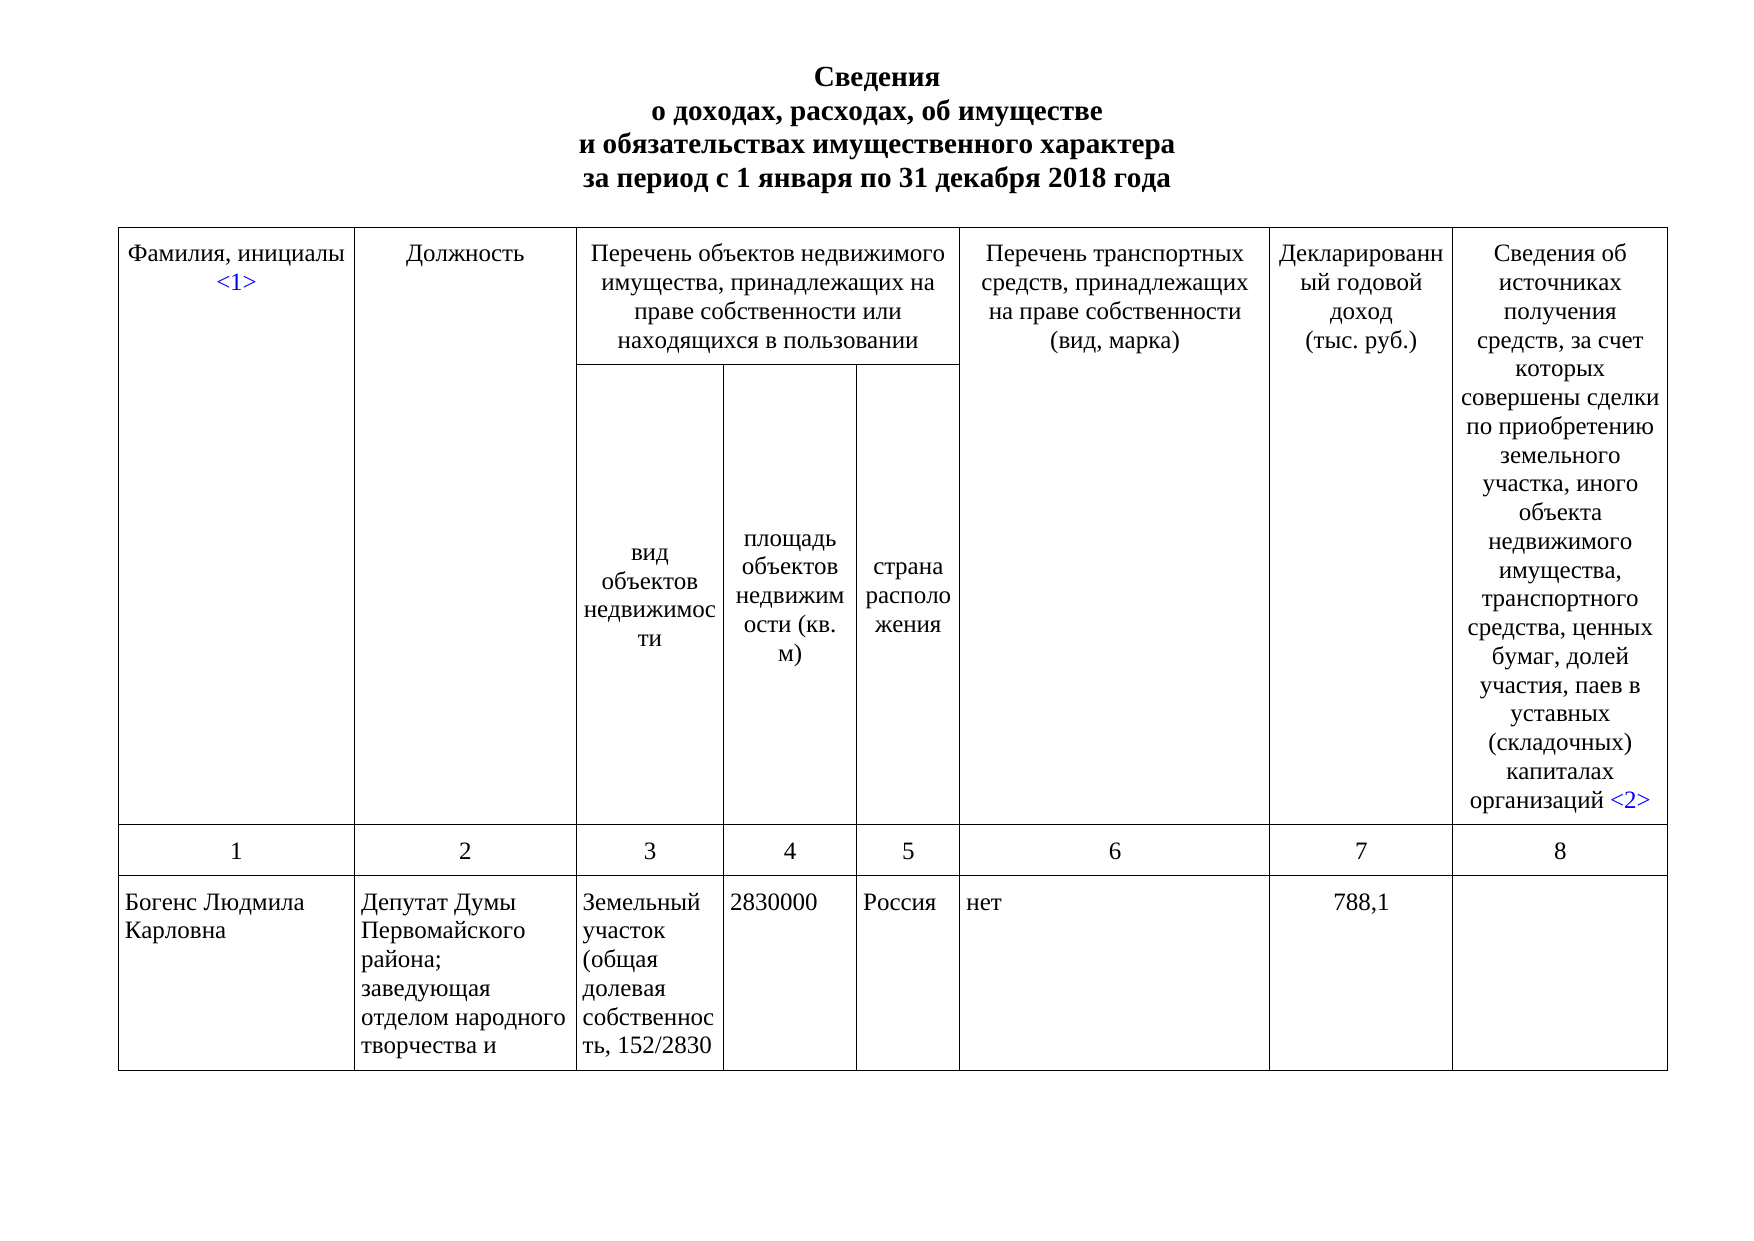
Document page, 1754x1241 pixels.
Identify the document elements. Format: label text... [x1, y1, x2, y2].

table_cell 2 [355, 825, 576, 875]
table_cell 1 [119, 825, 354, 875]
table_cell площадь объектов недвижимости (кв. м) [724, 365, 856, 824]
table_cell 2830000 [724, 876, 856, 1070]
table_cell Россия [857, 876, 959, 1070]
table_cell 3 [577, 825, 723, 875]
table_header Сведения об источниках получения средств, за счет которых совершены сделки по приобретению земельного участка, иного объекта недвижимого имущества, транспортного средства, ценных бумаг, долей участия, паев в уставных (складочных) капиталах организаций <2> [1453, 228, 1667, 824]
table_cell 5 [857, 825, 959, 875]
table_cell 788,1 [1270, 876, 1452, 1070]
table_cell 4 [724, 825, 856, 875]
table_cell [1453, 876, 1667, 1070]
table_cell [355, 876, 576, 1070]
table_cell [119, 876, 354, 1070]
table_cell вид объектов недвижимости [577, 365, 723, 824]
table_header Должность [355, 228, 576, 824]
table_cell нет [960, 876, 1269, 1070]
table_cell 6 [960, 825, 1269, 875]
table_header Декларированный годовой доход (тыс. руб.) [1270, 228, 1452, 824]
text о доходах, расходах, об имуществе [118, 93, 1636, 126]
text за период с 1 января по 31 декабря 2018 года [118, 160, 1636, 193]
table_cell страна расположения [857, 365, 959, 824]
table_header Перечень объектов недвижимого имущества, принадлежащих на праве собственности или находящихся в пользовании [577, 228, 959, 364]
table_header Перечень транспортных средств, принадлежащих на праве собственности (вид, марка) [960, 228, 1269, 824]
table_cell Земельный участок (общая долевая собственность, 152/2830 [577, 876, 723, 1070]
table_cell 8 [1453, 825, 1667, 875]
table_header Фамилия, инициалы <1> [119, 228, 354, 824]
table_cell 7 [1270, 825, 1452, 875]
text Сведения [118, 59, 1636, 93]
text и обязательствах имущественного характера [118, 126, 1636, 160]
